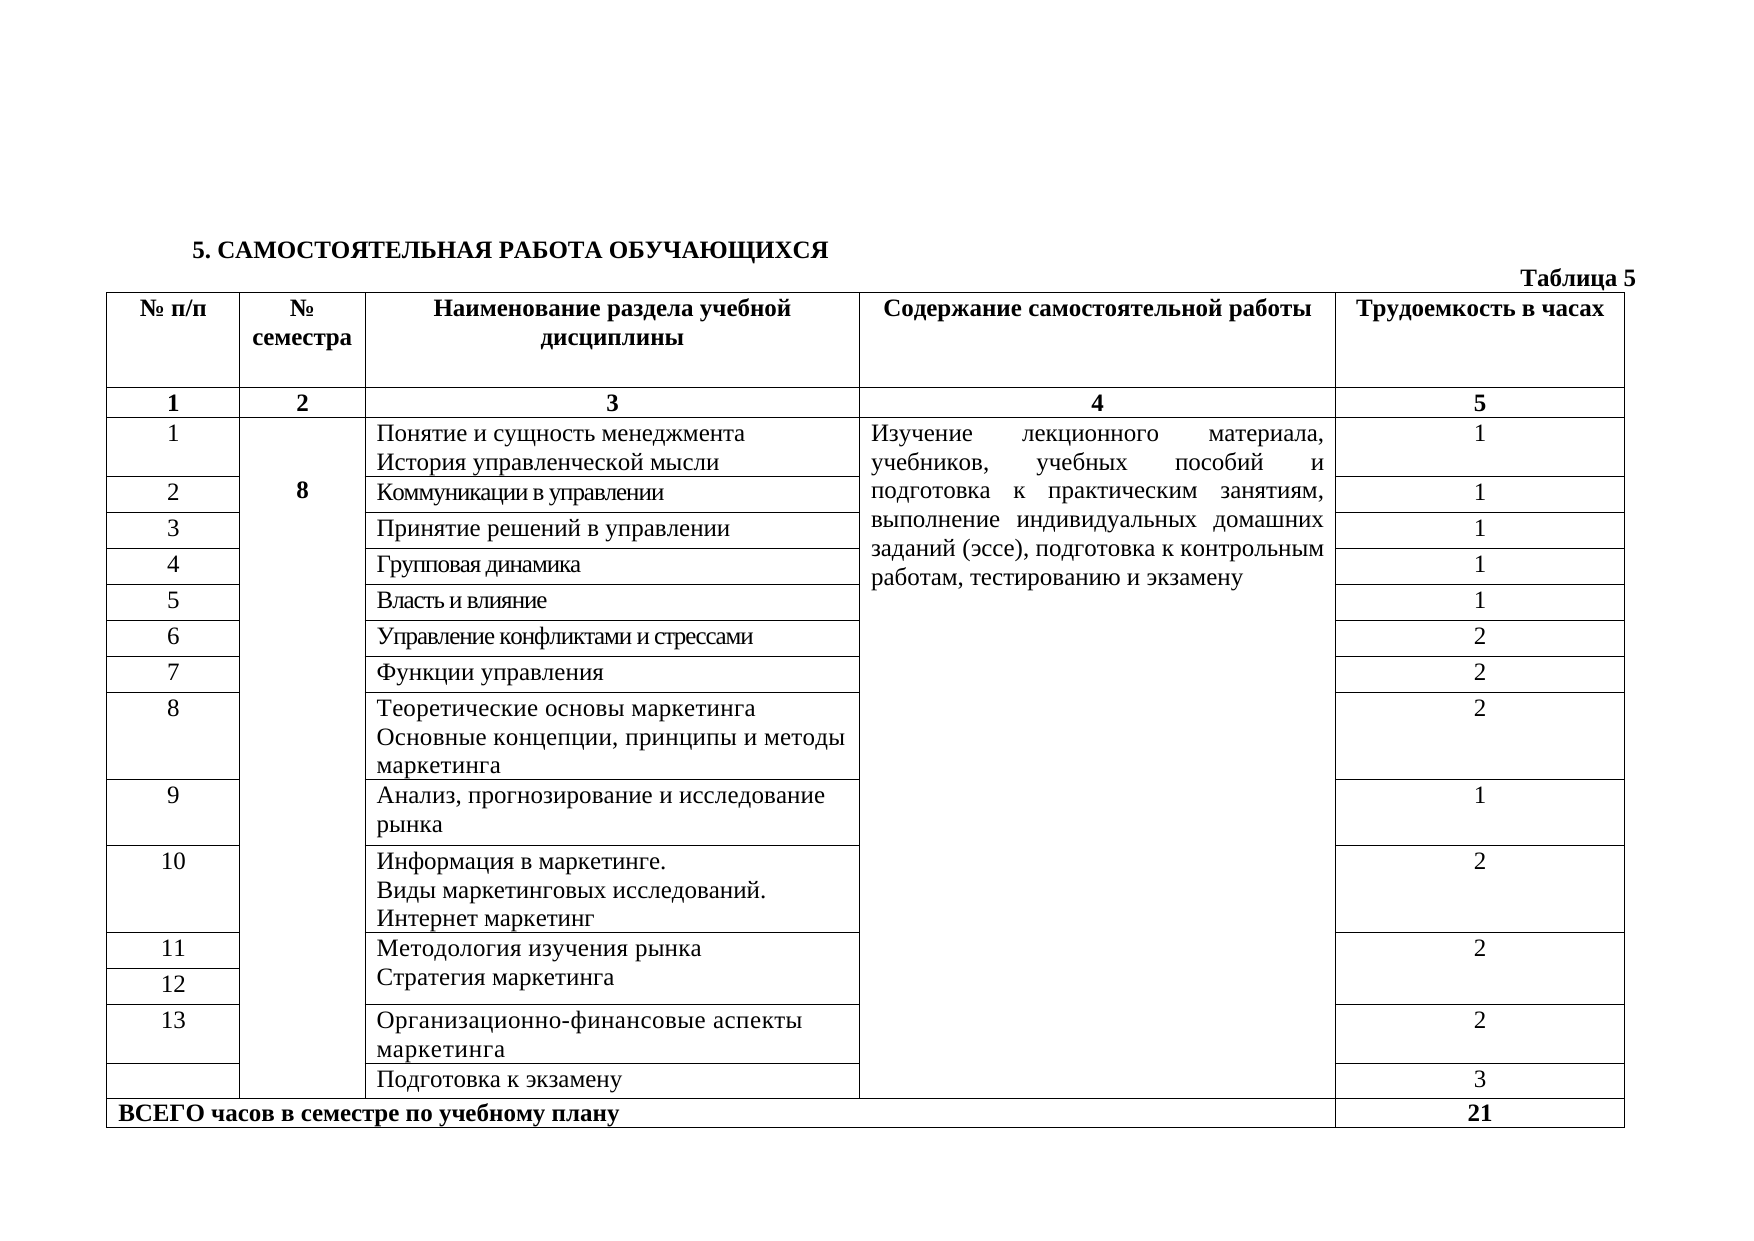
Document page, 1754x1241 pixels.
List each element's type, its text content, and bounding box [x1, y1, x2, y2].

table_cell Анализ, прогнозирование и исследование рынка [366, 780, 859, 845]
table_cell 3 [107, 513, 239, 548]
table_cell 1 [107, 418, 239, 476]
table_cell 13 [107, 1005, 239, 1063]
table_cell 2 [107, 477, 239, 512]
table_cell 4 [107, 549, 239, 584]
table_cell Функции управления [366, 657, 859, 692]
table_cell 1 [1336, 513, 1624, 548]
table_cell Коммуникации в управлении [366, 477, 859, 512]
table_cell 1 [1336, 418, 1624, 476]
table_cell 2 [1336, 933, 1624, 1004]
table_cell 5 [107, 585, 239, 620]
table_cell [107, 1064, 239, 1097]
table_cell 1 [1336, 549, 1624, 584]
table_cell 9 [107, 780, 239, 845]
table_cell 6 [107, 621, 239, 656]
table_cell 2 [1336, 846, 1624, 932]
table_cell 2 [1336, 693, 1624, 779]
table_cell 2 [240, 388, 365, 417]
table_header Содержание самостоятельной работы [860, 293, 1335, 387]
table_cell 1 [1336, 585, 1624, 620]
table_header Трудоемкость в часах [1336, 293, 1624, 387]
table_cell 1 [1336, 780, 1624, 845]
table_cell Подготовка к экзамену [366, 1064, 859, 1097]
table_cell 2 [1336, 1005, 1624, 1063]
table_cell Организационно-финансовые аспекты маркетинга [366, 1005, 859, 1063]
table_cell Власть и влияние [366, 585, 859, 620]
table_cell Принятие решений в управлении [366, 513, 859, 548]
table_cell Информация в маркетинге. Виды маркетинговых исследований. Интернет маркетинг [366, 846, 859, 932]
table_cell Управление конфликтами и стрессами [366, 621, 859, 656]
table_cell 21 [1336, 1099, 1624, 1127]
table_cell 8 [107, 693, 239, 779]
table_header № п/п [107, 293, 239, 387]
table_cell 2 [1336, 621, 1624, 656]
table_cell 12 [107, 969, 239, 1004]
table_cell Понятие и сущность менеджмента История управленческой мысли [366, 418, 859, 476]
text 5. САМОСТОЯТЕЛЬНАЯ РАБОТА ОБУЧАЮЩИХСЯ [118, 235, 1636, 263]
table_cell 1 [1336, 477, 1624, 512]
table_cell Теоретические основы маркетинга Основные концепции, принципы и методы маркетинга [366, 693, 859, 779]
text Таблица 5 [118, 263, 1636, 292]
table_cell Изучение лекционного материала, учебников, учебных пособий и подготовка к практическим занятиям, выполнение индивидуальных домашних заданий (эссе), подготовка к контрольным работам, тестированию и экзамену [860, 418, 1335, 1097]
table_header Наименование раздела учебной дисциплины [366, 293, 859, 387]
table_cell 5 [1336, 388, 1624, 417]
table_header № семестра [240, 293, 365, 387]
table_cell Методология изучения рынка Стратегия маркетинга [366, 933, 859, 1004]
table_cell 3 [1336, 1064, 1624, 1097]
table_cell 2 [1336, 657, 1624, 692]
table_cell ВСЕГО часов в семестре по учебному плану [107, 1099, 1335, 1127]
table_cell Групповая динамика [366, 549, 859, 584]
table_cell 11 [107, 933, 239, 968]
table_cell 7 [107, 657, 239, 692]
table_cell 10 [107, 846, 239, 932]
table_cell 1 [107, 388, 239, 417]
table_cell 3 [366, 388, 859, 417]
table_cell 4 [860, 388, 1335, 417]
table_cell 8 [240, 418, 365, 1097]
